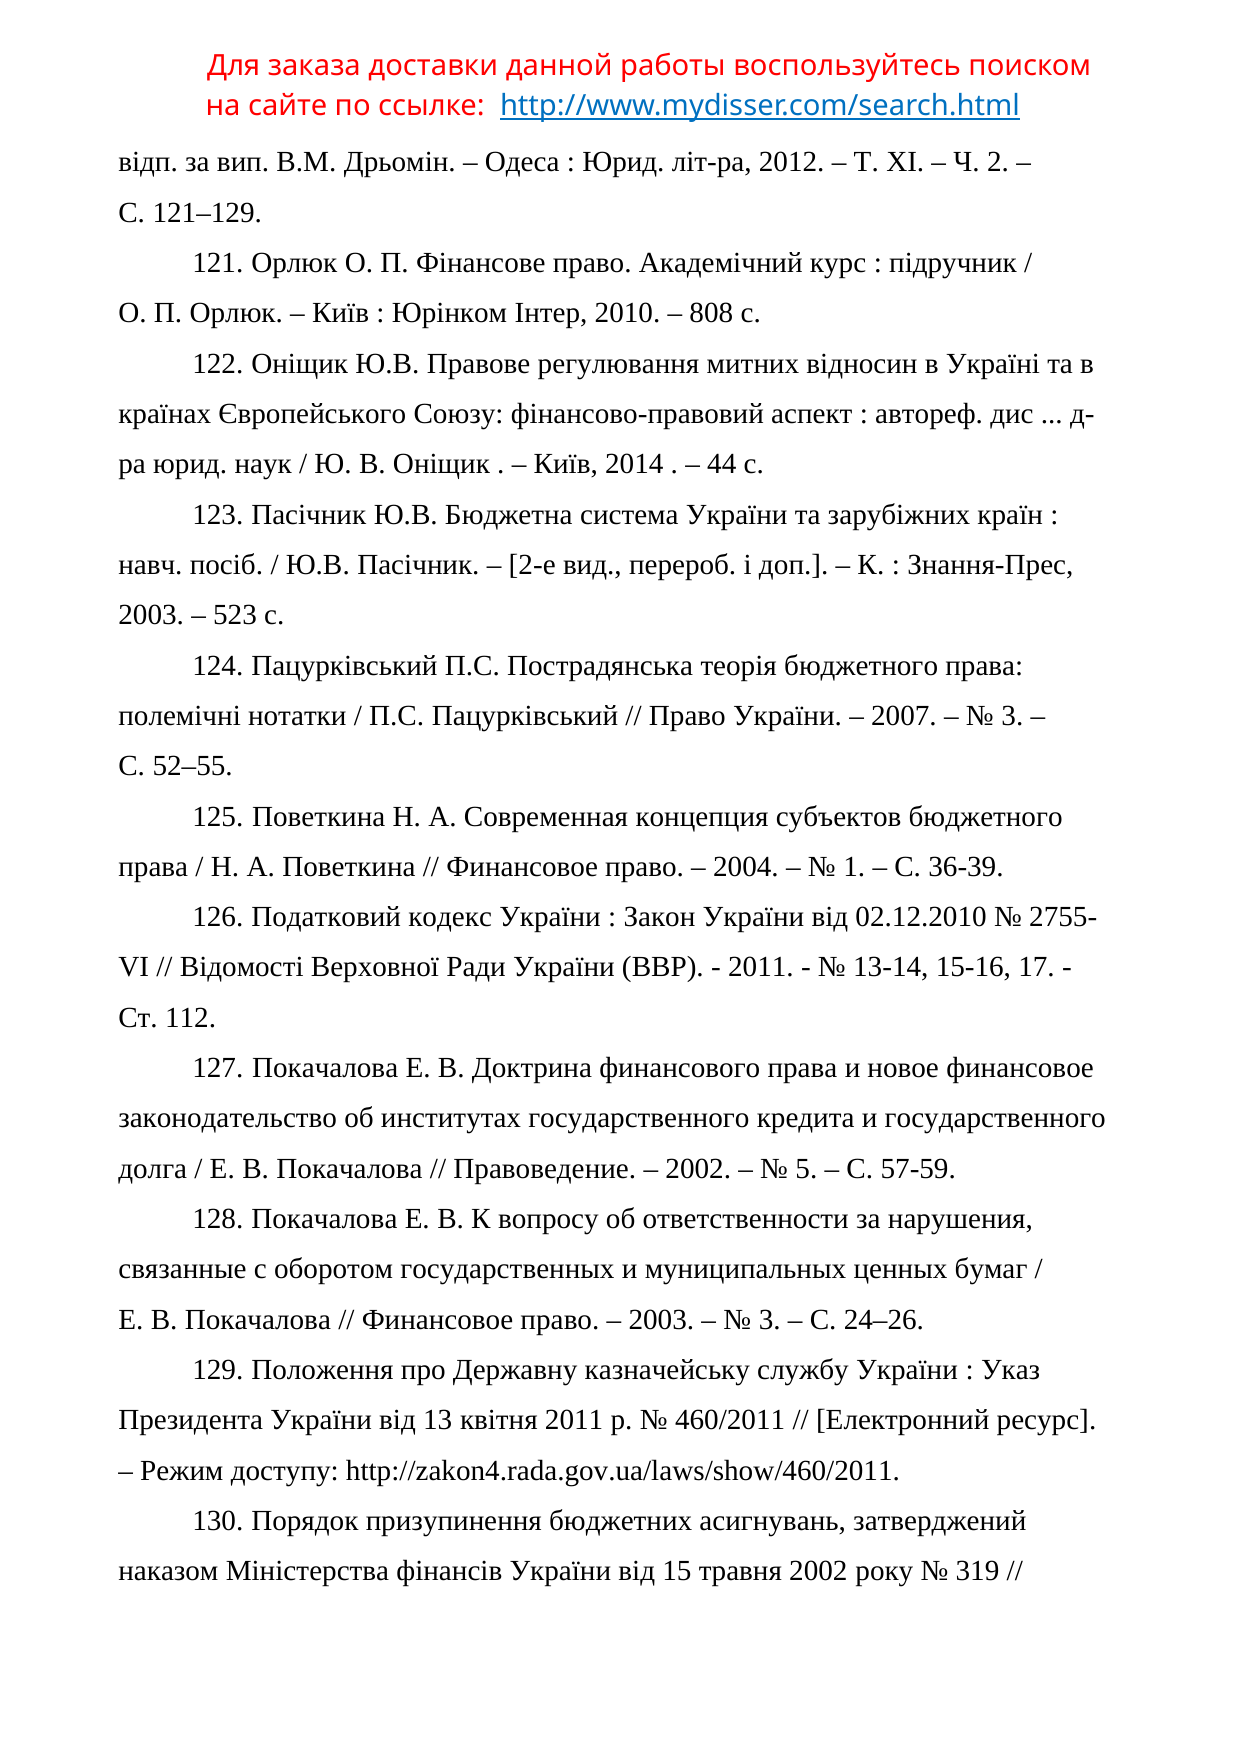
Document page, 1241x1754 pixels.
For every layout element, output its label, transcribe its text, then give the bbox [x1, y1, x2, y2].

list Пацурківський П.С. Пострадянська теорія бюджетного права: полемічні нотатки / П.С. Пацурківський // Право України. – 2007. – № 3. – С. 52–55. [118, 648, 1107, 782]
list Оніщик Ю.В. Правове регулювання митних відносин в Україні та в країнах Європейського Союзу: фінансово-правовий аспект : автореф. дис ... д-ра юрид. наук / Ю. В. Оніщик . – Київ, 2014 . – 44 с. [118, 346, 1107, 480]
list Поветкина Н. А. Современная концепция субъектов бюджетного права / Н. А. Поветкина // Финансовое право. – 2004. – № 1. – С. 36-39. [118, 799, 1107, 882]
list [118, 144, 1107, 228]
list Покачалова Е. В. К вопросу об ответственности за нарушения, связанные с оборотом государственных и муниципальных ценных бумаг / Е. В. Покачалова // Финансовое право. – 2003. – № 3. – С. 24–26. [118, 1201, 1107, 1335]
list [118, 1503, 1107, 1587]
list Пасічник Ю.В. Бюджетна система України та зарубіжних країн : навч. посіб. / Ю.В. Пасічник. – [2-е вид., перероб. і доп.]. – К. : Знання-Прес, 2003. – 523 с. [118, 497, 1107, 631]
list Податковий кодекс України : Закон України від 02.12.2010 № 2755-VI // Відомості Верховної Ради України (ВВР). - 2011. - № 13-14, 15-16, 17. - Ст. 112. [118, 899, 1107, 1033]
list Орлюк О. П. Фінансове право. Академічний курс : підручник / О. П. Орлюк. – Київ : Юрінком Інтер, 2010. – 808 с. [118, 245, 1107, 329]
list Покачалова Е. В. Доктрина финансового права и новое финансовое законодательство об институтах государственного кредита и государственного долга / Е. В. Покачалова // Правоведение. – 2002. – № 5. – С. 57-59. [118, 1050, 1107, 1184]
list Положення про Державну казначейську службу України : Указ Президента України від 13 квітня 2011 р. № 460/2011 // [Електронний ресурс]. – Режим доступу: http://zakon4.rada.gov.ua/laws/show/460/2011. [118, 1352, 1107, 1486]
